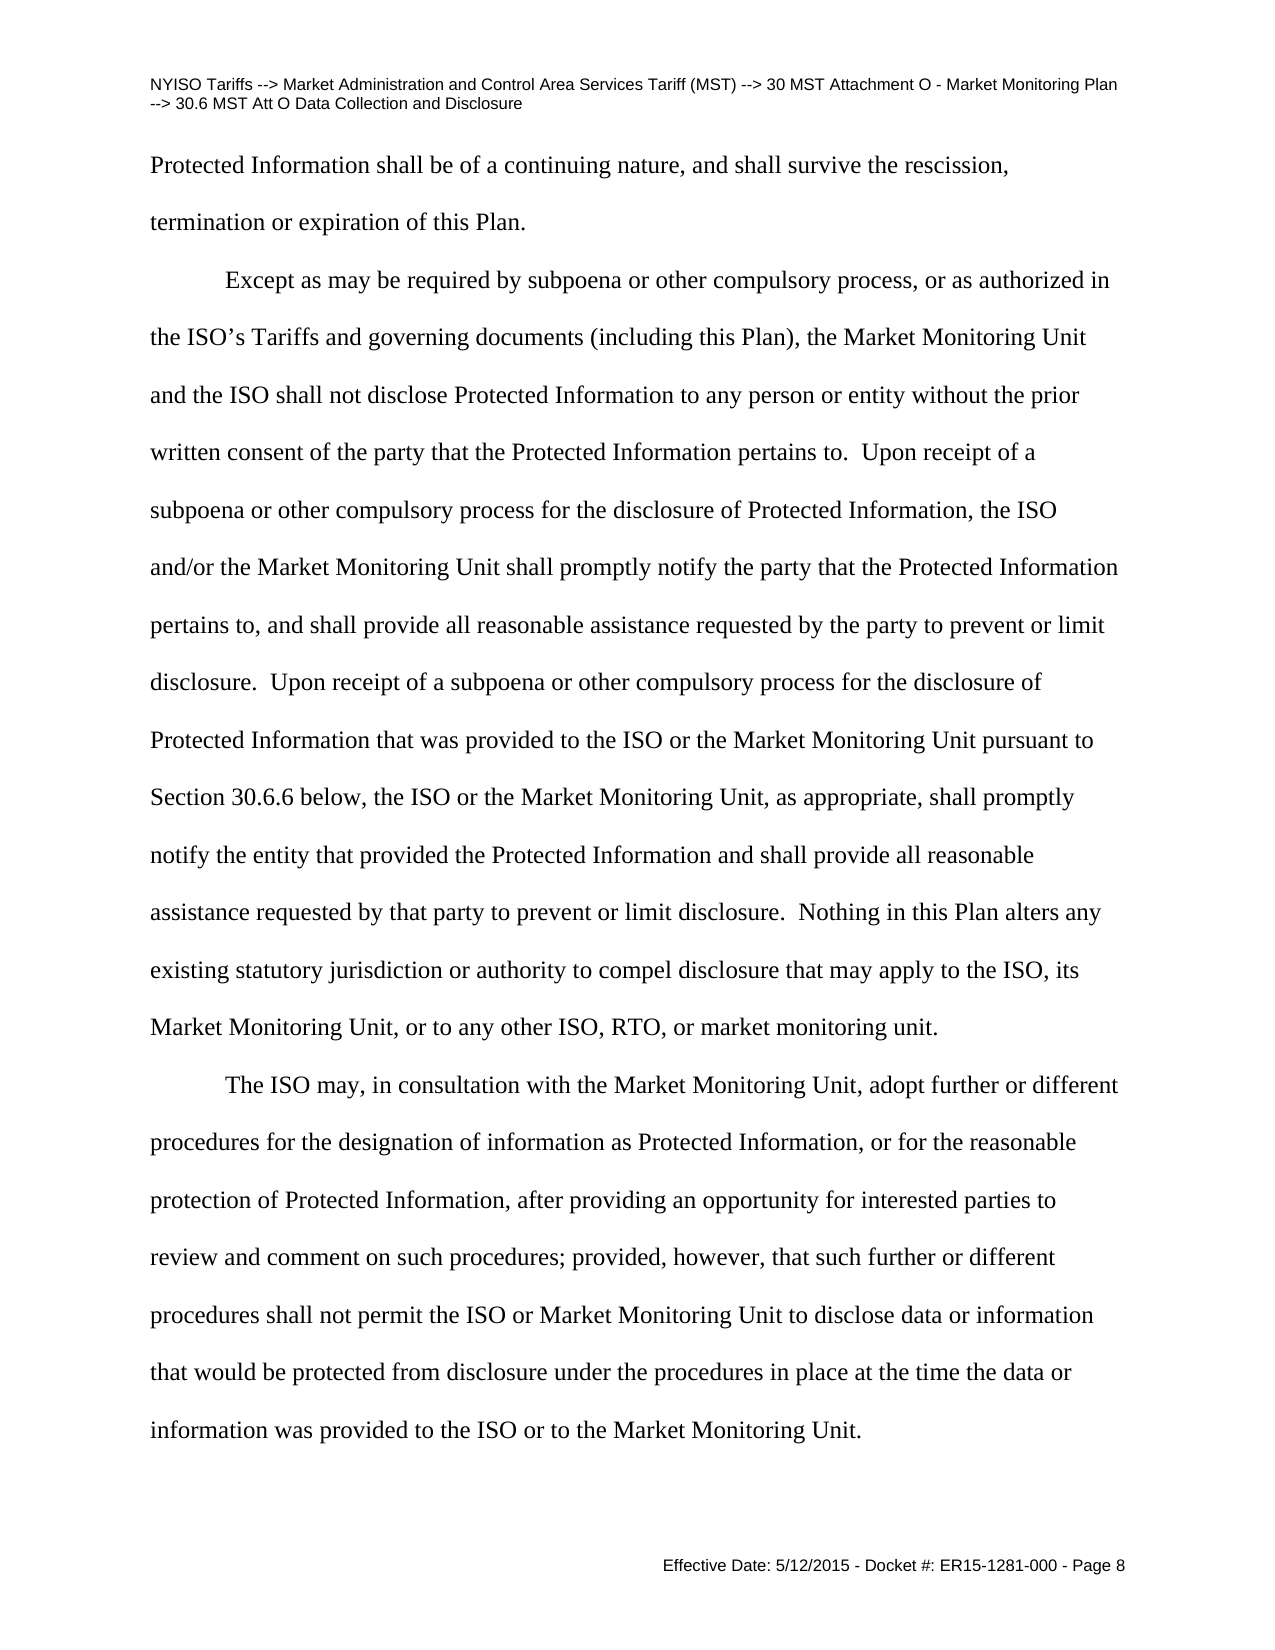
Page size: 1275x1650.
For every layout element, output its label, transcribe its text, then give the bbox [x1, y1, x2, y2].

text The ISO may, in consultation with the Market Monitoring Unit, adopt further or different procedures for the designation of information as Protected Information, or for the reasonable protection of Protected Information, after providing an opportunity for interested parties to review and comment on such procedures; provided, however, that such further or different procedures shall not permit the ISO or Market Monitoring Unit to disclose data or information that would be protected from disclosure under the procedures in place at the time the data or information was provided to the ISO or to the Market Monitoring Unit. [150, 1070, 1125, 1444]
text Except as may be required by subpoena or other compulsory process, or as authorized in the ISO’s Tariffs and governing documents (including this Plan), the Market Monitoring Unit and the ISO shall not disclose Protected Information to any person or entity without the prior written consent of the party that the Protected Information pertains to. Upon receipt of a subpoena or other compulsory process for the disclosure of Protected Information, the ISO and/or the Market Monitoring Unit shall promptly notify the party that the Protected Information pertains to, and shall provide all reasonable assistance requested by the party to prevent or limit disclosure. Upon receipt of a subpoena or other compulsory process for the disclosure of Protected Information that was provided to the ISO or the Market Monitoring Unit pursuant to Section 30.6.6 below, the ISO or the Market Monitoring Unit, as appropriate, shall promptly notify the entity that provided the Protected Information and shall provide all reasonable assistance requested by that party to prevent or limit disclosure. Nothing in this Plan alters any existing statutory jurisdiction or authority to compel disclosure that may apply to the ISO, its Market Monitoring Unit, or to any other ISO, RTO, or market monitoring unit. [150, 265, 1125, 1041]
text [150, 150, 1125, 236]
